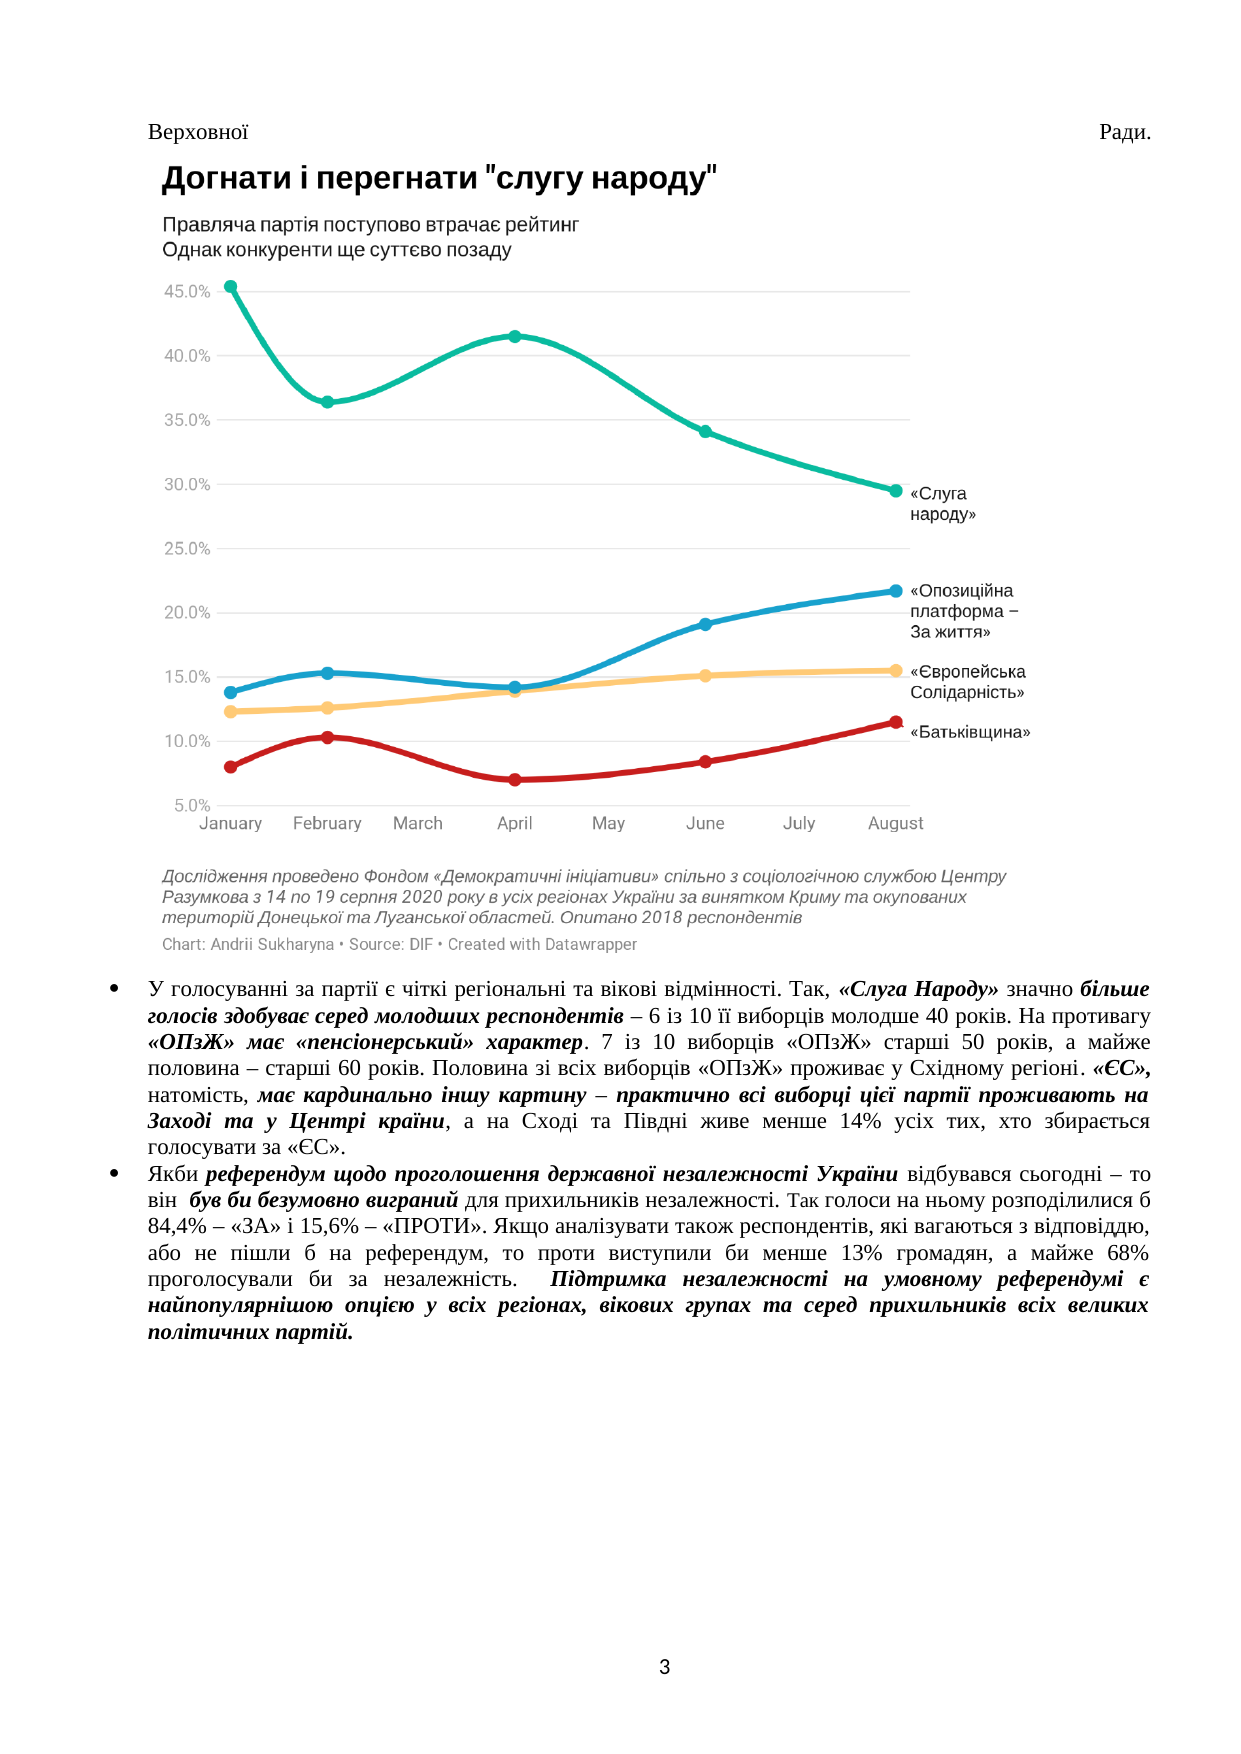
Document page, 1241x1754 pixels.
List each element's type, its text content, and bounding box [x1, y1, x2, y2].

picture [147, 144, 1059, 976]
list У голосуванні за партії є чіткі регіональні та вікові відмінності. Так, «Слуга Народу» значно більше голосів здобуває серед молодших респондентів – 6 із 10 її виборців молодше 40 років. На противагу «ОПзЖ» має «пенсіонерський» характер. 7 із 10 виборців «ОПзЖ» старші 50 років, а майже половина – старші 60 років. Половина зі всіх виборців «ОПзЖ» проживає у Східному регіоні. «ЄС», натомість, має кардинально іншу картину – практично всі виборці цієї партії проживають на Заході та у Центрі країни, а на Сході та Півдні живе менше 14% усіх тих, хто збирається голосувати за «ЄС». [110, 975, 1152, 1160]
list Якби референдум щодо проголошення державної незалежності України відбувався сьогодні – то він був би безумовно виграний для прихильників незалежності. Так голоси на ньому розподілилися б 84,4% – «ЗА» і 15,6% – «ПРОТИ». Якщо аналізувати також респондентів, які вагаються з відповіддю, або не пішли б на референдум, то проти виступили би менше 13% громадян, а майже 68% проголосували би за незалежність. Підтримка незалежності на умовному референдумі є найпопулярнішою опцією у всіх регіонах, вікових групах та серед прихильників всіх великих політичних партій. [110, 1160, 1152, 1344]
